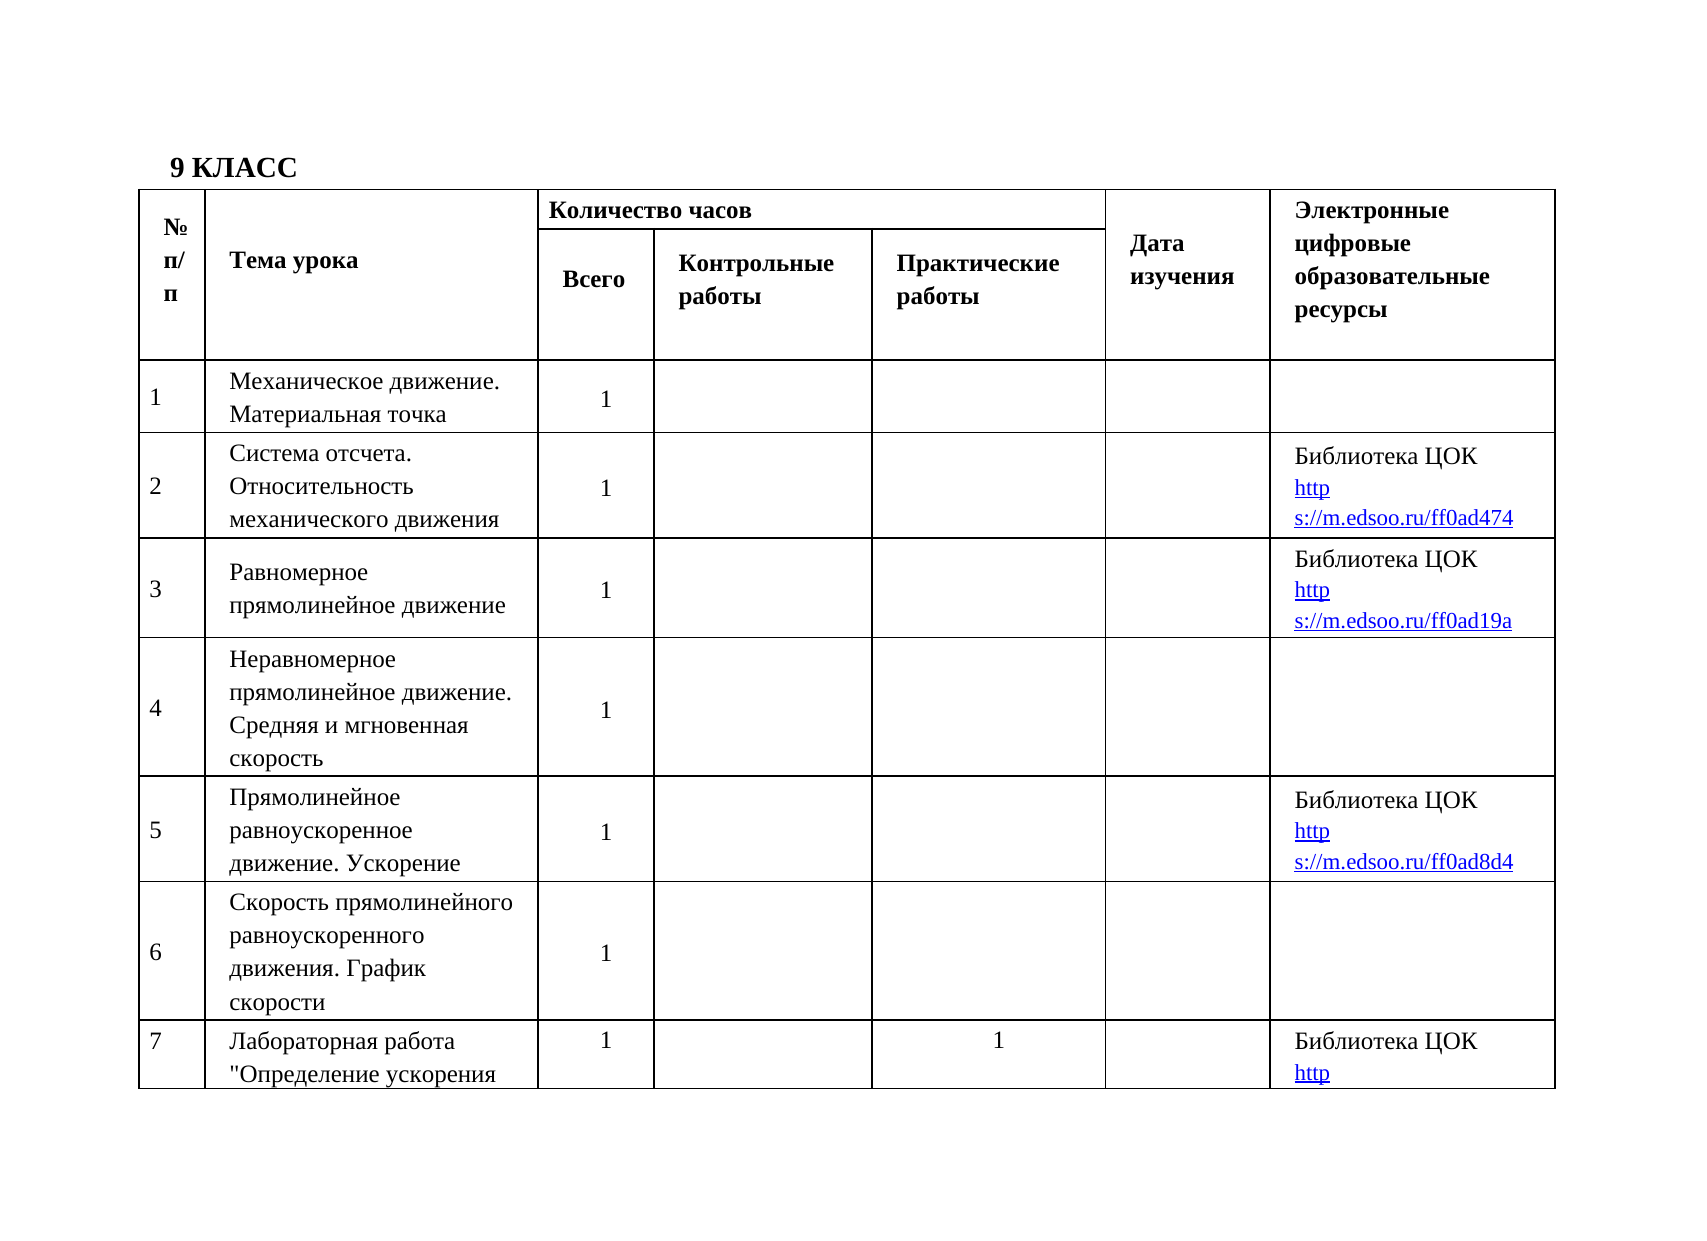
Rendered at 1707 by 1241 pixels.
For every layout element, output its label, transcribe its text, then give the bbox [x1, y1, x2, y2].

table_cell 1 [539, 777, 653, 881]
table_cell 2 [140, 433, 204, 537]
table_cell Равномерное прямолинейное движение [206, 539, 537, 637]
table_cell [655, 539, 871, 637]
table_cell 1 [873, 1021, 1105, 1088]
table_cell 1 [539, 882, 653, 1019]
table_header Дата изучения [1106, 190, 1269, 359]
table_cell [873, 882, 1105, 1019]
table_cell 7 [140, 1021, 204, 1088]
table_cell 1 [539, 361, 653, 432]
table_cell [1106, 1021, 1269, 1088]
table_cell 5 [140, 777, 204, 881]
table_cell 3 [140, 539, 204, 637]
table_cell [1271, 882, 1554, 1019]
table_cell Библиотека ЦОК https://m.edsoo.ru/ff0ad474 [1271, 433, 1554, 537]
table_cell [655, 882, 871, 1019]
table_cell Библиотека ЦОК https://m.edsoo.ru/ff0ad8d4 [1271, 777, 1554, 881]
table_cell [873, 539, 1105, 637]
table_cell [873, 777, 1105, 881]
table_cell Практические работы [873, 230, 1105, 359]
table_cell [1271, 1021, 1554, 1088]
table_cell Скорость прямолинейного равноускоренного движения. График скорости [206, 882, 537, 1019]
table_header № п/п [140, 190, 204, 359]
table_cell 1 [539, 638, 653, 775]
table_cell 4 [140, 638, 204, 775]
table_cell [1106, 433, 1269, 537]
table_cell Библиотека ЦОК https://m.edsoo.ru/ff0ad19a [1271, 539, 1554, 637]
table_header Тема урока [206, 190, 537, 359]
table_cell [1106, 361, 1269, 432]
table_cell 1 [539, 433, 653, 537]
table_cell [655, 638, 871, 775]
table_cell Механическое движение. Материальная точка [206, 361, 537, 432]
table_cell Всего [539, 230, 653, 359]
table_cell 1 [140, 361, 204, 432]
table_header Количество часов [539, 190, 1105, 228]
table_cell Система отсчета. Относительность механического движения [206, 433, 537, 537]
table_cell [873, 638, 1105, 775]
table_cell [655, 433, 871, 537]
table_cell [873, 433, 1105, 537]
table_cell Прямолинейное равноускоренное движение. Ускорение [206, 777, 537, 881]
table_cell [1106, 882, 1269, 1019]
table_cell [1106, 777, 1269, 881]
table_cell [206, 1021, 537, 1088]
table_cell 1 [539, 539, 653, 637]
table_cell Контрольные работы [655, 230, 871, 359]
table_cell [1271, 638, 1554, 775]
table_cell [655, 1021, 871, 1088]
table_cell [655, 361, 871, 432]
table_cell [1106, 638, 1269, 775]
table_cell [873, 361, 1105, 432]
table_cell 1 [539, 1021, 653, 1088]
table_cell [655, 777, 871, 881]
table_cell 6 [140, 882, 204, 1019]
table_cell [1271, 361, 1554, 432]
table_cell [1106, 539, 1269, 637]
text 9 КЛАСС [162, 150, 1557, 183]
table_header Электронные цифровые образовательные ресурсы [1271, 190, 1554, 359]
table_cell Неравномерное прямолинейное движение. Средняя и мгновенная скорость [206, 638, 537, 775]
